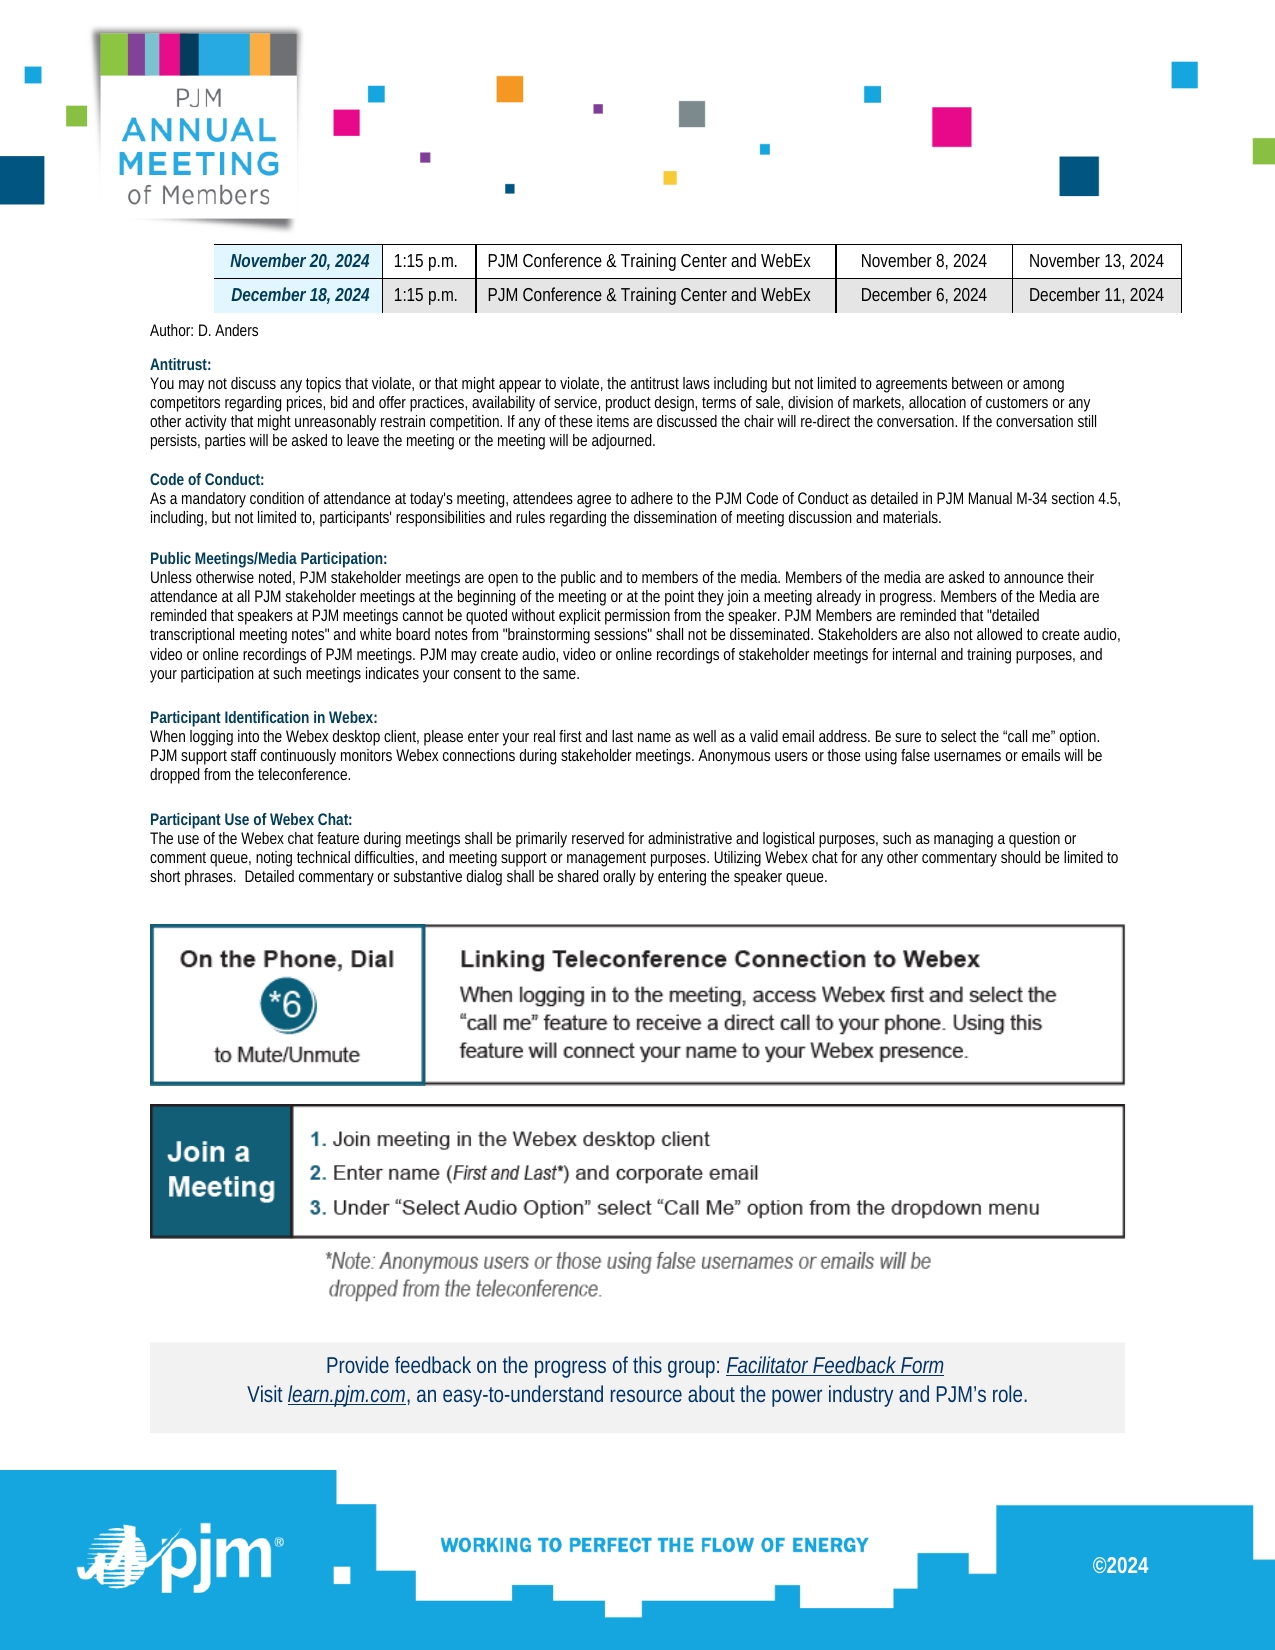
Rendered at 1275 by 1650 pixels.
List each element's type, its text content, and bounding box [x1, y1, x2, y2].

text The use of the Webex chat feature during meetings shall be primarily reserved for administrative and logistical purposes, such as managing a question or comment queue, noting technical difficulties, and meeting support or management purposes. Utilizing Webex chat for any other commentary should be limited to short phrases. Detailed commentary or substantive dialog shall be shared orally by entering the speaker queue. [150, 828, 1125, 886]
picture [0, 1470, 1275, 1650]
table_cell December 18, 2024 [214, 279, 382, 313]
subtitle Participant Identification in Webex: [150, 708, 1125, 727]
table_cell PJM Conference & Training Center and WebEx [477, 279, 835, 313]
subtitle Antitrust: [150, 354, 1125, 373]
subtitle Participant Use of Webex Chat: [150, 809, 1125, 828]
text Author: D. Anders [150, 313, 1125, 342]
table_cell November 8, 2024 [837, 245, 1012, 278]
picture [150, 1104, 1125, 1305]
text You may not discuss any topics that violate, or that might appear to violate, the antitrust laws including but not limited to agreements between or among competitors regarding prices, bid and offer practices, availability of service, product design, terms of sale, division of markets, allocation of customers or any other activity that might unreasonably restrain competition. If any of these items are discussed the chair will re-direct the conversation. If the conversation still persists, parties will be asked to leave the meeting or the meeting will be adjourned. [150, 373, 1125, 450]
table_cell November 13, 2024 [1013, 245, 1181, 278]
text Unless otherwise noted, PJM stakeholder meetings are open to the public and to members of the media. Members of the media are asked to announce their attendance at all PJM stakeholder meetings at the beginning of the meeting or at the point they join a meeting already in progress. Members of the Media are reminded that speakers at PJM meetings cannot be quoted without explicit permission from the speaker. PJM Members are reminded that "detailed transcriptional meeting notes" and white board notes from "brainstorming sessions" shall not be disseminated. Stakeholders are also not allowed to create audio, video or online recordings of PJM meetings. PJM may create audio, video or online recordings of stakeholder meetings for internal and training purposes, and your participation at such meetings indicates your consent to the same. [150, 568, 1125, 683]
title Public Meetings/Media Participation: [150, 548, 1125, 568]
picture [0, 0, 1275, 259]
table_cell 1:15 p.m. [383, 279, 475, 313]
table_cell December 6, 2024 [837, 279, 1012, 313]
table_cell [477, 245, 835, 278]
text PJM support staff continuously monitors Webex connections during stakeholder meetings. Anonymous users or those using false usernames or emails will be dropped from the teleconference. [150, 746, 1125, 784]
table_cell 1:15 p.m. [383, 245, 475, 278]
title Code of Conduct: [150, 469, 1125, 488]
text When logging into the Webex desktop client, please enter your real first and last name as well as a valid email address. Be sure to select the “call me” option. [150, 727, 1125, 746]
table_cell November 20, 2024 [214, 245, 382, 278]
picture [150, 924, 1125, 1086]
text As a mandatory condition of attendance at today's meeting, attendees agree to adhere to the PJM Code of Conduct as detailed in PJM Manual M-34 section 4.5, including, but not limited to, participants' responsibilities and rules regarding the dissemination of meeting discussion and materials. [150, 488, 1125, 527]
table_cell December 11, 2024 [1013, 279, 1181, 313]
